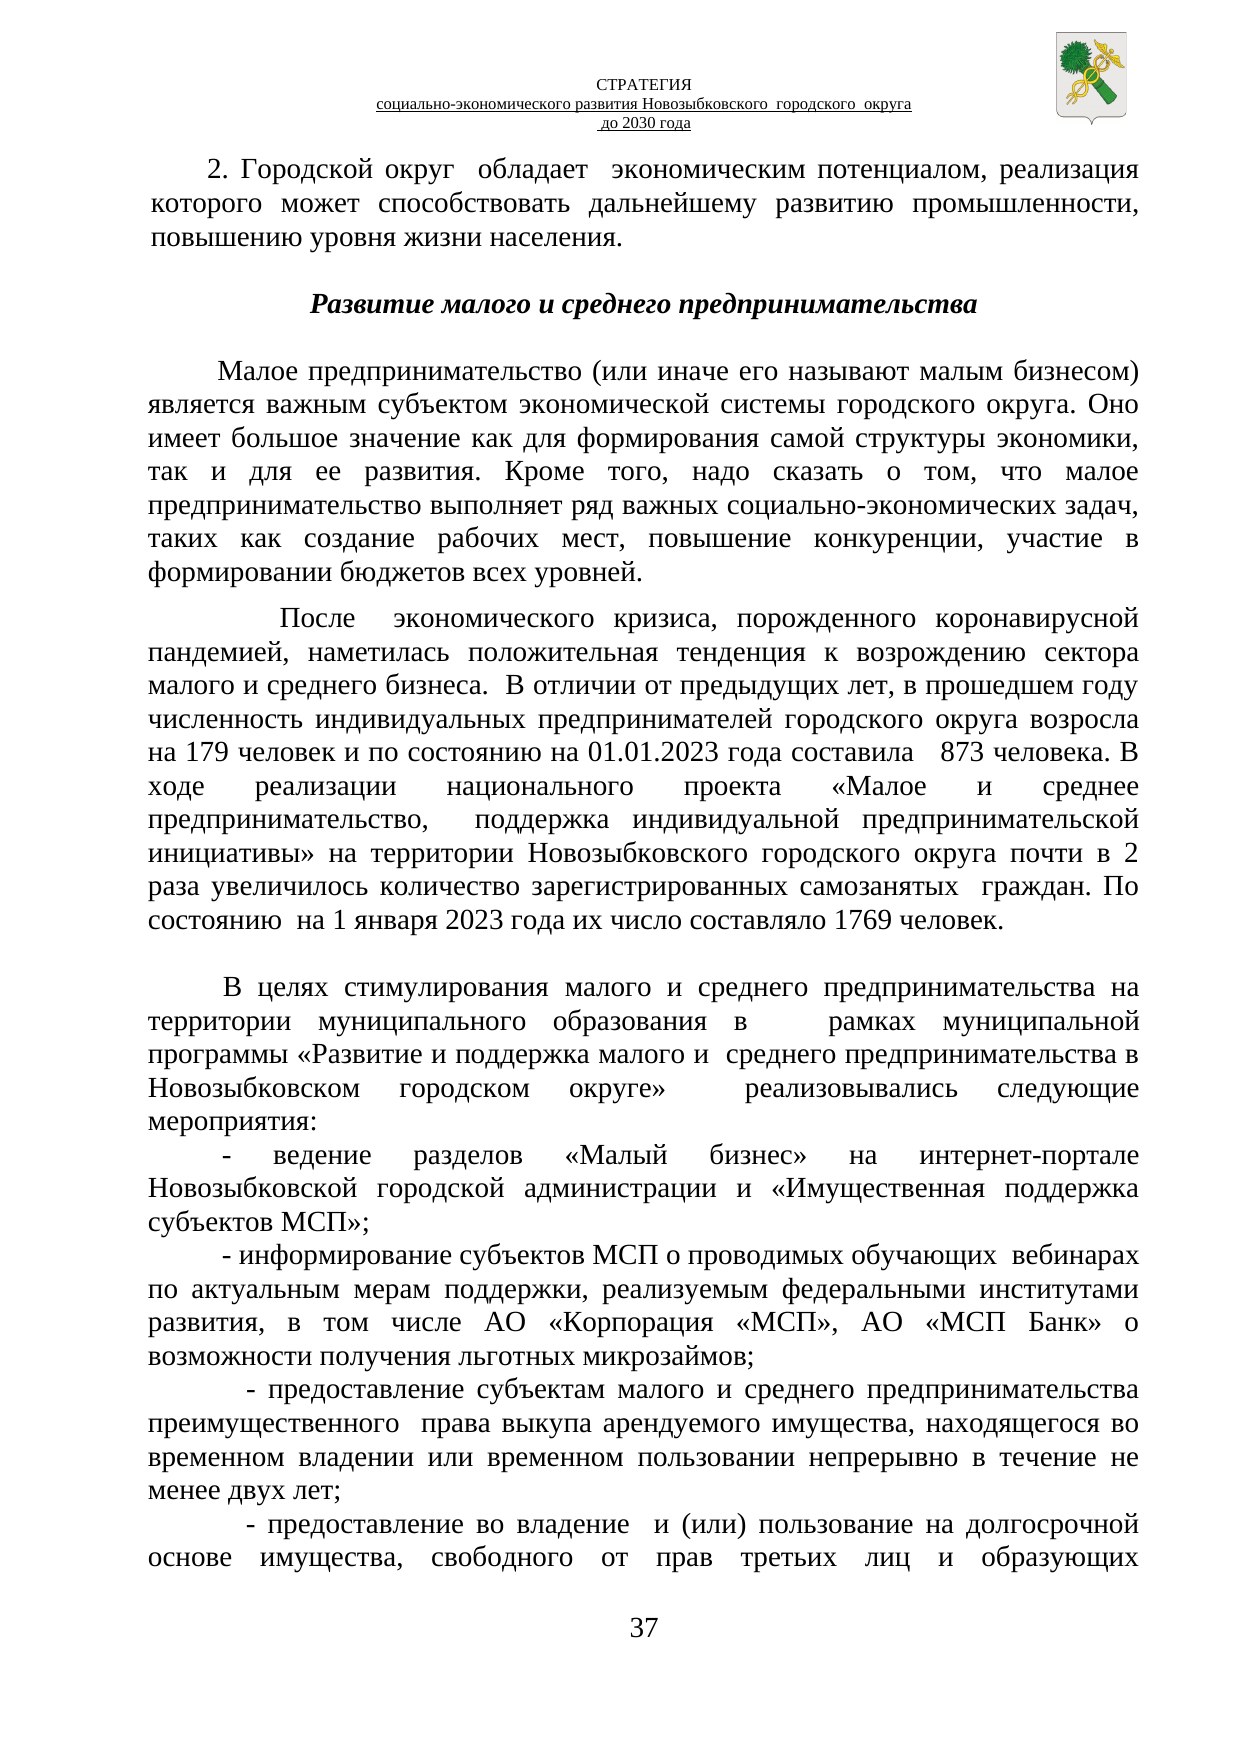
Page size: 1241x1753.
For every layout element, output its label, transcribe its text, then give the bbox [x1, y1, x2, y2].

text - ведение разделов «Малый бизнес» на интернет-портале Новозыбковской городской администрации и «Имущественная поддержка субъектов МСП»; [148, 1137, 1140, 1237]
text - информирование субъектов МСП о проводимых обучающих вебинарах по актуальным мерам поддержки, реализуемым федеральными институтами развития, в том числе АО «Корпорация «МСП», АО «МСП Банк» о возможности получения льготных микрозаймов; [148, 1237, 1140, 1372]
text В целях стимулирования малого и среднего предпринимательства на территории муниципального образования в рамках муниципальной программы «Развитие и поддержка малого и среднего предпринимательства в Новозыбковском городском округе» реализовывались следующие мероприятия: [148, 969, 1140, 1137]
picture [1056, 32, 1127, 125]
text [148, 1506, 1140, 1573]
text После экономического кризиса, порожденного коронавирусной пандемией, наметилась положительная тенденция к возрождению сектора малого и среднего бизнеса. В отличии от предыдущих лет, в прошедшем году численность индивидуальных предпринимателей городского округа возросла на 179 человек и по состоянию на 01.01.2023 года составила 873 человека. В ходе реализации национального проекта «Малое и среднее предпринимательство, поддержка индивидуальной предпринимательской инициативы» на территории Новозыбковского городского округа почти в 2 раза увеличилось количество зарегистрированных самозанятых граждан. По состоянию на 1 января 2023 года их число составляло 1769 человек. [148, 600, 1140, 936]
text Развитие малого и среднего предпринимательства [148, 286, 1140, 319]
text Малое предпринимательство (или иначе его называют малым бизнесом) является важным субъектом экономической системы городского округа. Оно имеет большое значение как для формирования самой структуры экономики, так и для ее развития. Кроме того, надо сказать о том, что малое предпринимательство выполняет ряд важных социально-экономических задач, таких как создание рабочих мест, повышение конкуренции, участие в формировании бюджетов всех уровней. [148, 353, 1140, 588]
text 2. Городской округ обладает экономическим потенциалом, реализация которого может способствовать дальнейшему развитию промышленности, повышению уровня жизни населения. [151, 152, 1140, 252]
text - предоставление субъектам малого и среднего предпринимательства преимущественного права выкупа арендуемого имущества, находящегося во временном владении или временном пользовании непрерывно в течение не менее двух лет; [148, 1372, 1140, 1506]
